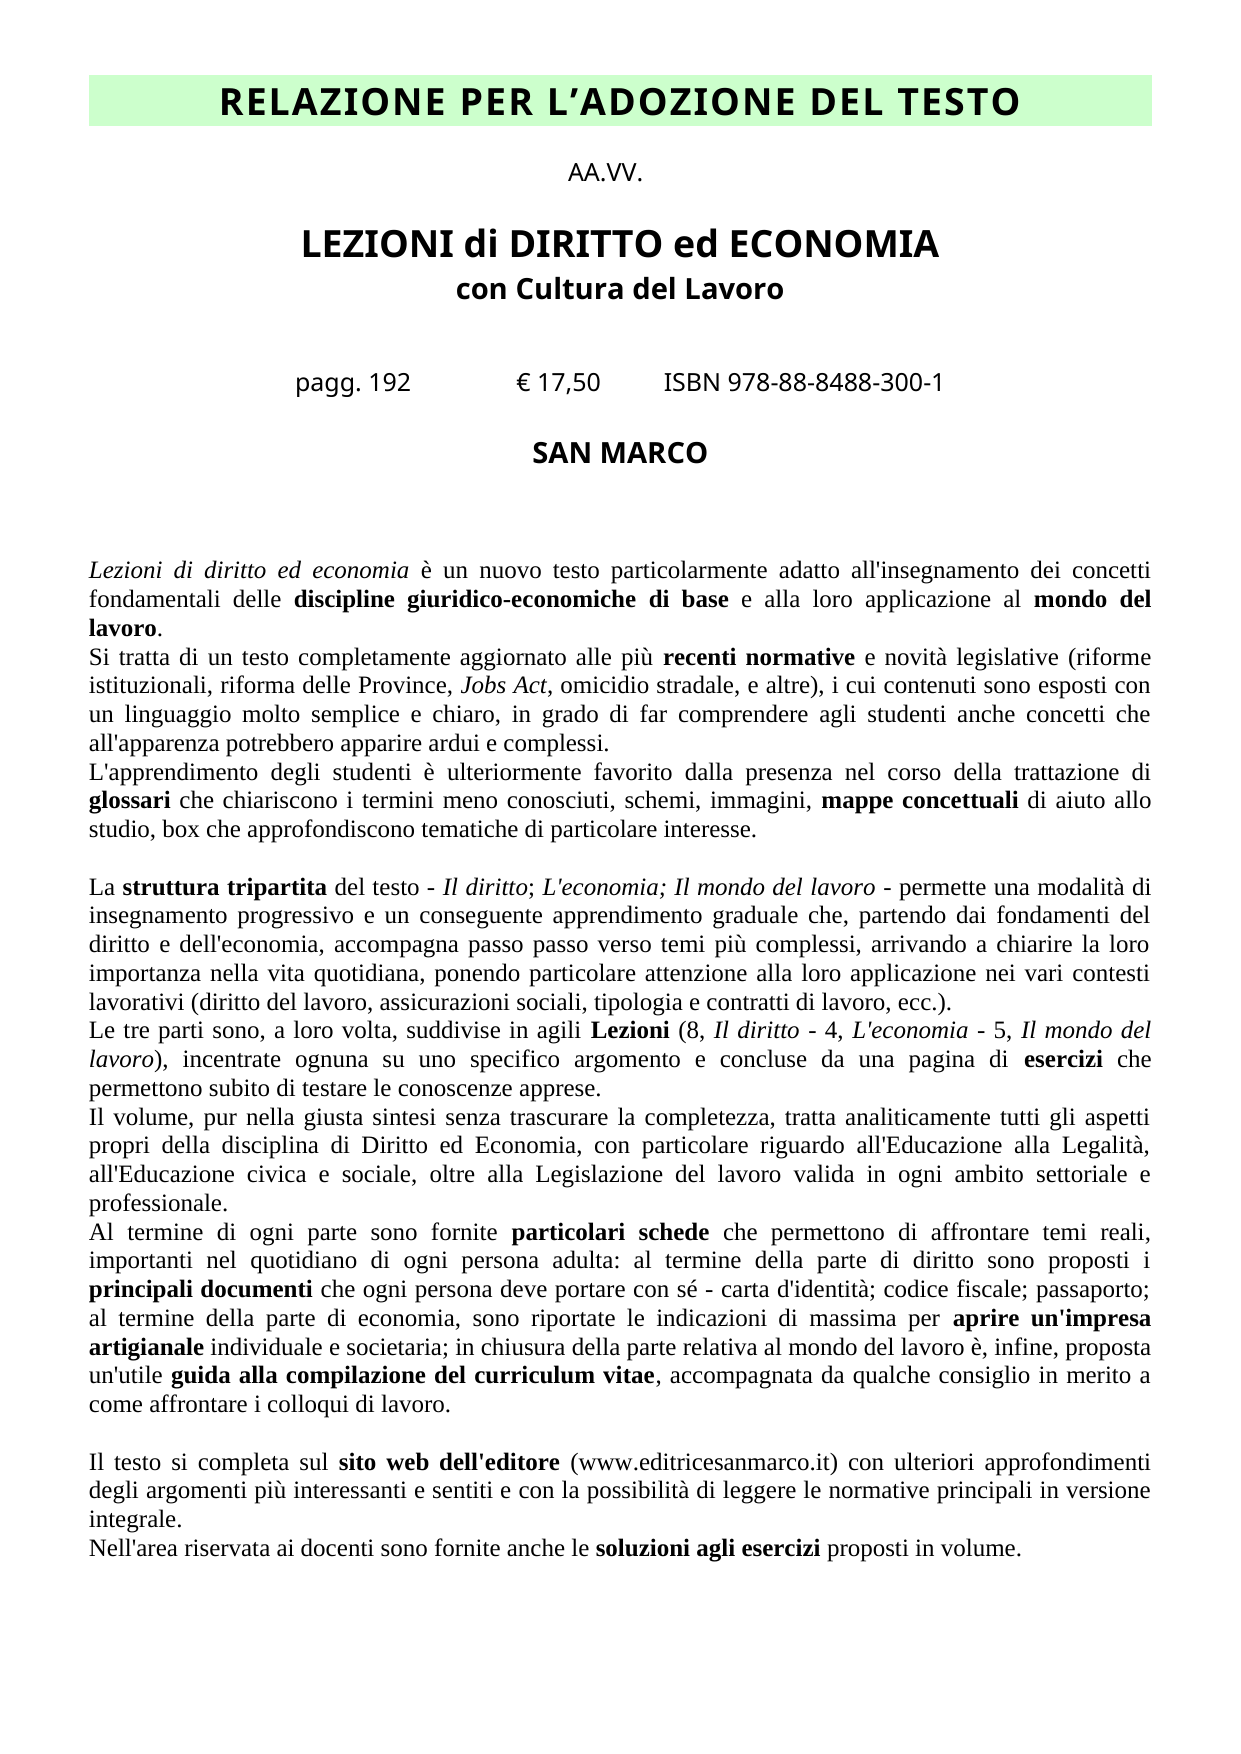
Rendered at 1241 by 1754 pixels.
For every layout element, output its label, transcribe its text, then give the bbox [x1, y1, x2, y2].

text L'apprendimento degli studenti è ulteriormente favorito dalla presenza nel corso della trattazione di glossari che chiariscono i termini meno conosciuti, schemi, immagini, mappe concettuali di aiuto allo studio, box che approfondiscono tematiche di particolare interesse. [89, 757, 1152, 843]
text Le tre parti sono, a loro volta, suddivise in agili Lezioni (8, Il diritto - 4, L'economia - 5, Il mondo del lavoro), incentrate ognuna su uno specifico argomento e concluse da una pagina di esercizi che permettono subito di testare le conoscenze apprese. [89, 1015, 1152, 1102]
text Il testo si completa sul sito web dell'editore (www.editricesanmarco.it) con ulteriori approfondimenti degli argomenti più interessanti e sentiti e con la possibilità di leggere le normative principali in versione integrale. [89, 1447, 1152, 1533]
text Si tratta di un testo completamente aggiornato alle più recenti normative e novità legislative (riforme istituzionali, riforma delle Province, Jobs Act, omicidio stradale, e altre), i cui contenuti sono esposti con un linguaggio molto semplice e chiaro, in grado di far comprendere agli studenti anche concetti che all'apparenza potrebbero apparire ardui e complessi. [89, 642, 1152, 757]
text san marco [89, 433, 1152, 472]
text AA.VV. [89, 154, 1122, 188]
text La struttura tripartita del testo - Il diritto; L'economia; Il mondo del lavoro - permette una modalità di insegnamento progressivo e un conseguente apprendimento graduale che, partendo dai fondamenti del diritto e dell'economia, accompagna passo passo verso temi più complessi, arrivando a chiarire la loro importanza nella vita quotidiana, ponendo particolare attenzione alla loro applicazione nei vari contesti lavorativi (diritto del lavoro, assicurazioni sociali, tipologia e contratti di lavoro, ecc.). [89, 872, 1152, 1015]
text LEZIONI di DIRITTO ed ECONOMIA [89, 217, 1152, 268]
text Nell'area riservata ai docenti sono fornite anche le soluzioni agli esercizi proposti in volume. [89, 1533, 1152, 1562]
text pagg. 192 € 17,50 ISBN 978-88-8488-300-1 [89, 364, 1152, 399]
text Al termine di ogni parte sono fornite particolari schede che permettono di affrontare temi reali, importanti nel quotidiano di ogni persona adulta: al termine della parte di diritto sono proposti i principali documenti che ogni persona deve portare con sé - carta d'identità; codice fiscale; passaporto; al termine della parte di economia, sono riportate le indicazioni di massima per aprire un'impresa artigianale individuale e societaria; in chiusura della parte relativa al mondo del lavoro è, infine, proposta un'utile guida alla compilazione del curriculum vitae, accompagnata da qualche consiglio in merito a come affrontare i colloqui di lavoro. [89, 1217, 1152, 1418]
text Lezioni di diritto ed economia è un nuovo testo particolarmente adatto all'insegnamento dei concetti fondamentali delle discipline giuridico-economiche di base e alla loro applicazione al mondo del lavoro. [89, 555, 1152, 642]
text con Cultura del Lavoro [89, 268, 1152, 308]
text Il volume, pur nella giusta sintesi senza trascurare la completezza, tratta analiticamente tutti gli aspetti propri della disciplina di Diritto ed Economia, con particolare riguardo all'Educazione alla Legalità, all'Educazione civica e sociale, oltre alla Legislazione del lavoro valida in ogni ambito settoriale e professionale. [89, 1102, 1152, 1217]
